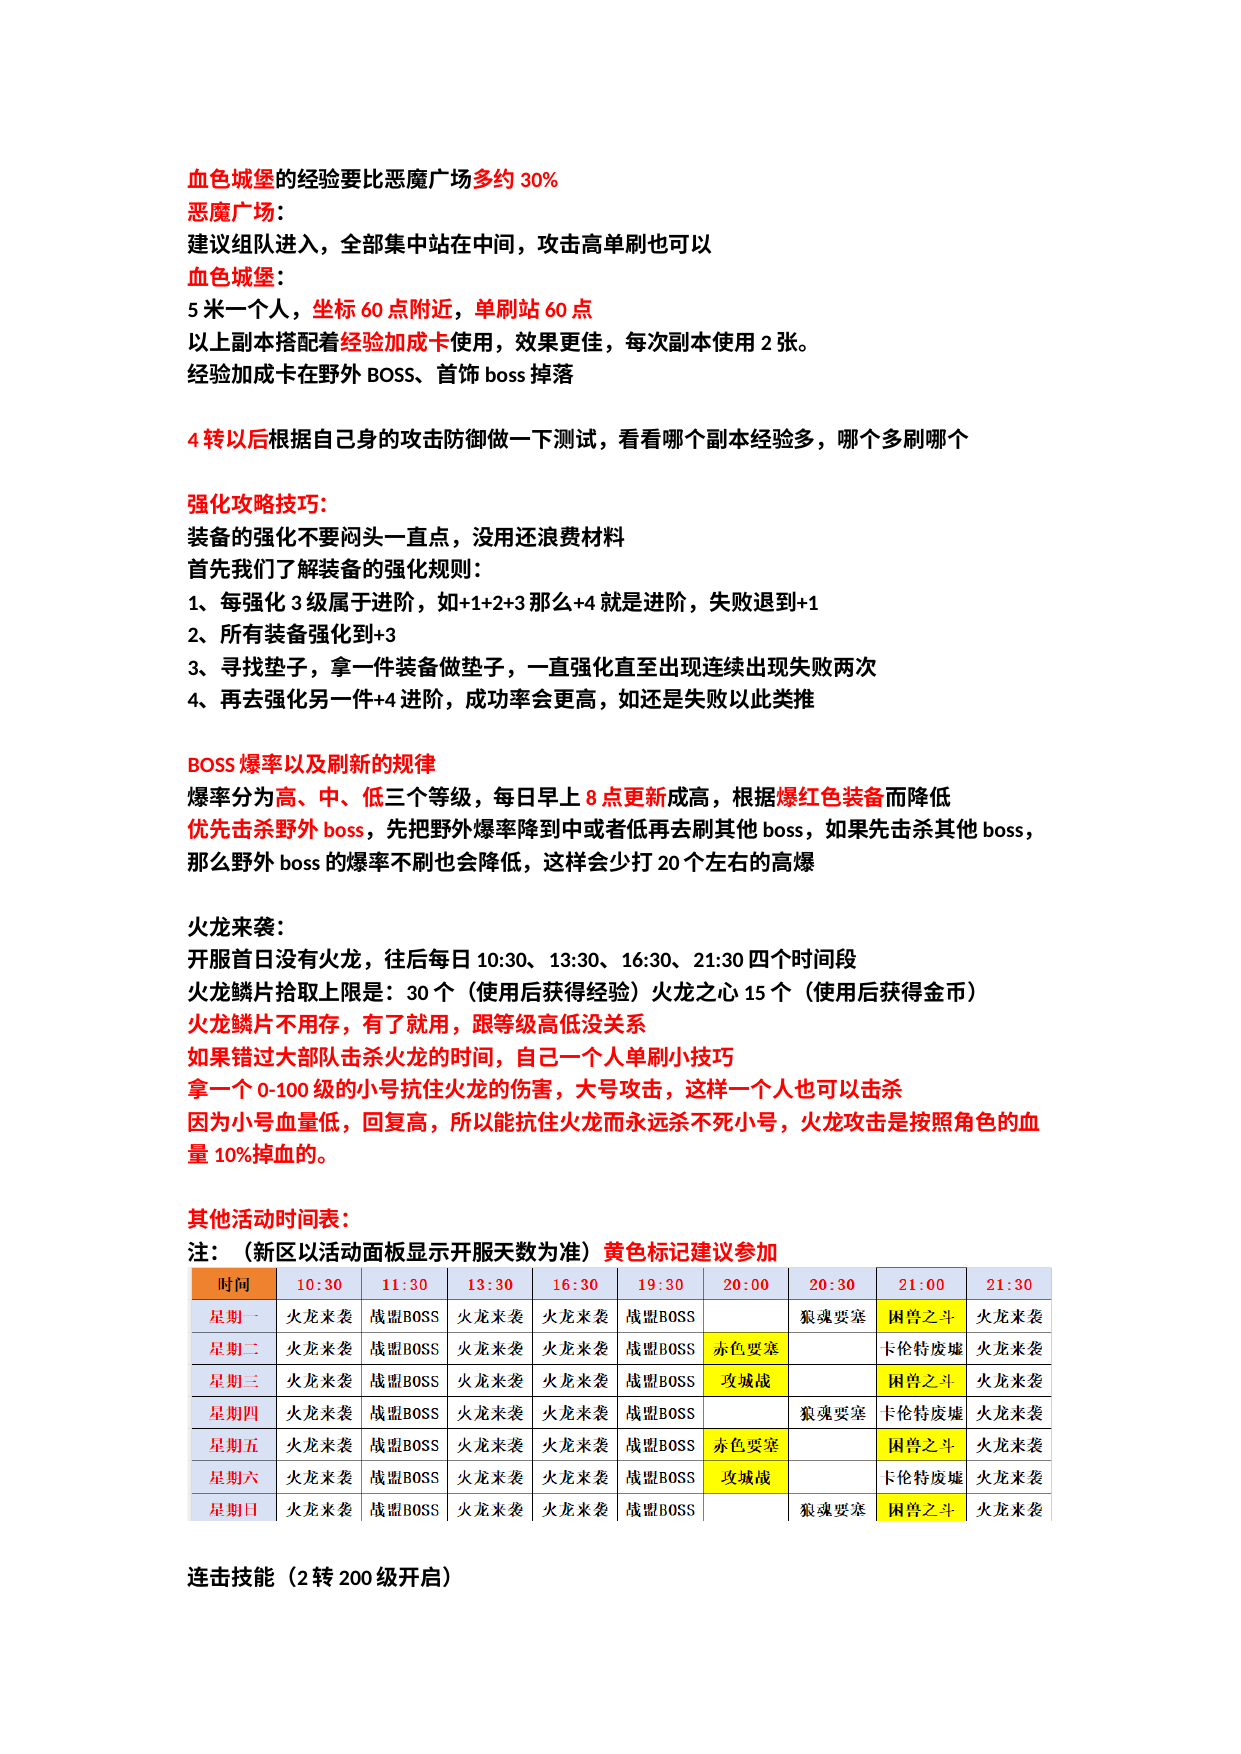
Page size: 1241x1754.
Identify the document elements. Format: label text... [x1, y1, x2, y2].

list 火龙鳞片不用存，有了就用，跟等级高低没关系 [187, 1007, 1053, 1039]
list 装备的强化不要闷头一直点，没用还浪费材料 [187, 519, 1053, 552]
list 注：（新区以活动面板显示开服天数为准）黄色标记建议参加 [187, 1234, 1053, 1267]
list 每强化3级属于进阶，如+1+2+3那么+4就是进阶，失败退到+1 [187, 584, 1053, 617]
list 寻找垫子，拿一件装备做垫子，一直强化直至出现连续出现失败两次 [187, 649, 1053, 682]
list 其他活动时间表： [187, 1202, 1053, 1234]
list 以上副本搭配着经验加成卡使用，效果更佳，每次副本使用2张。 [187, 324, 1053, 357]
list 恶魔广场： [187, 194, 1053, 227]
list 再去强化另一件+4进阶，成功率会更高，如还是失败以此类推 [187, 682, 1053, 714]
list BOSS爆率以及刷新的规律 [187, 747, 1053, 779]
list 所有装备强化到+3 [187, 617, 1053, 649]
list 优先击杀野外boss，先把野外爆率降到中或者低再去刷其他boss，如果先击杀其他boss，那么野外boss的爆率不刷也会降低，这样会少打20个左右的高爆 [187, 812, 1053, 877]
list 拿一个0-100级的小号抗住火龙的伤害，大号攻击，这样一个人也可以击杀 [187, 1072, 1053, 1104]
list 连击技能（2转200级开启） [187, 1559, 1053, 1592]
list 5米一个人，坐标60点附近，单刷站60点 [187, 292, 1053, 324]
list 火龙鳞片拾取上限是：30个（使用后获得经验）火龙之心15个（使用后获得金币） [187, 974, 1053, 1007]
list 开服首日没有火龙，往后每日10:30、13:30、16:30、21:30四个时间段 [187, 942, 1053, 974]
list 如果错过大部队击杀火龙的时间，自己一个人单刷小技巧 [187, 1039, 1053, 1072]
list 血色城堡的经验要比恶魔广场多约30% [187, 162, 1053, 194]
list 经验加成卡在野外BOSS、首饰boss掉落 [187, 357, 1053, 389]
list 4转以后根据自己身的攻击防御做一下测试，看看哪个副本经验多，哪个多刷哪个 [187, 422, 1053, 454]
list 强化攻略技巧： [187, 487, 1053, 519]
list 因为小号血量低，回复高，所以能抗住火龙而永远杀不死小号，火龙攻击是按照角色的血量10%掉血的。 [187, 1104, 1053, 1169]
list 血色城堡： [187, 259, 1053, 292]
list 火龙来袭： [187, 909, 1053, 942]
list 爆率分为高、中、低三个等级，每日早上8点更新成高，根据爆红色装备而降低 [187, 779, 1053, 812]
picture [187, 1267, 1052, 1521]
list 首先我们了解装备的强化规则： [187, 552, 1053, 584]
list 建议组队进入，全部集中站在中间，攻击高单刷也可以 [187, 227, 1053, 259]
